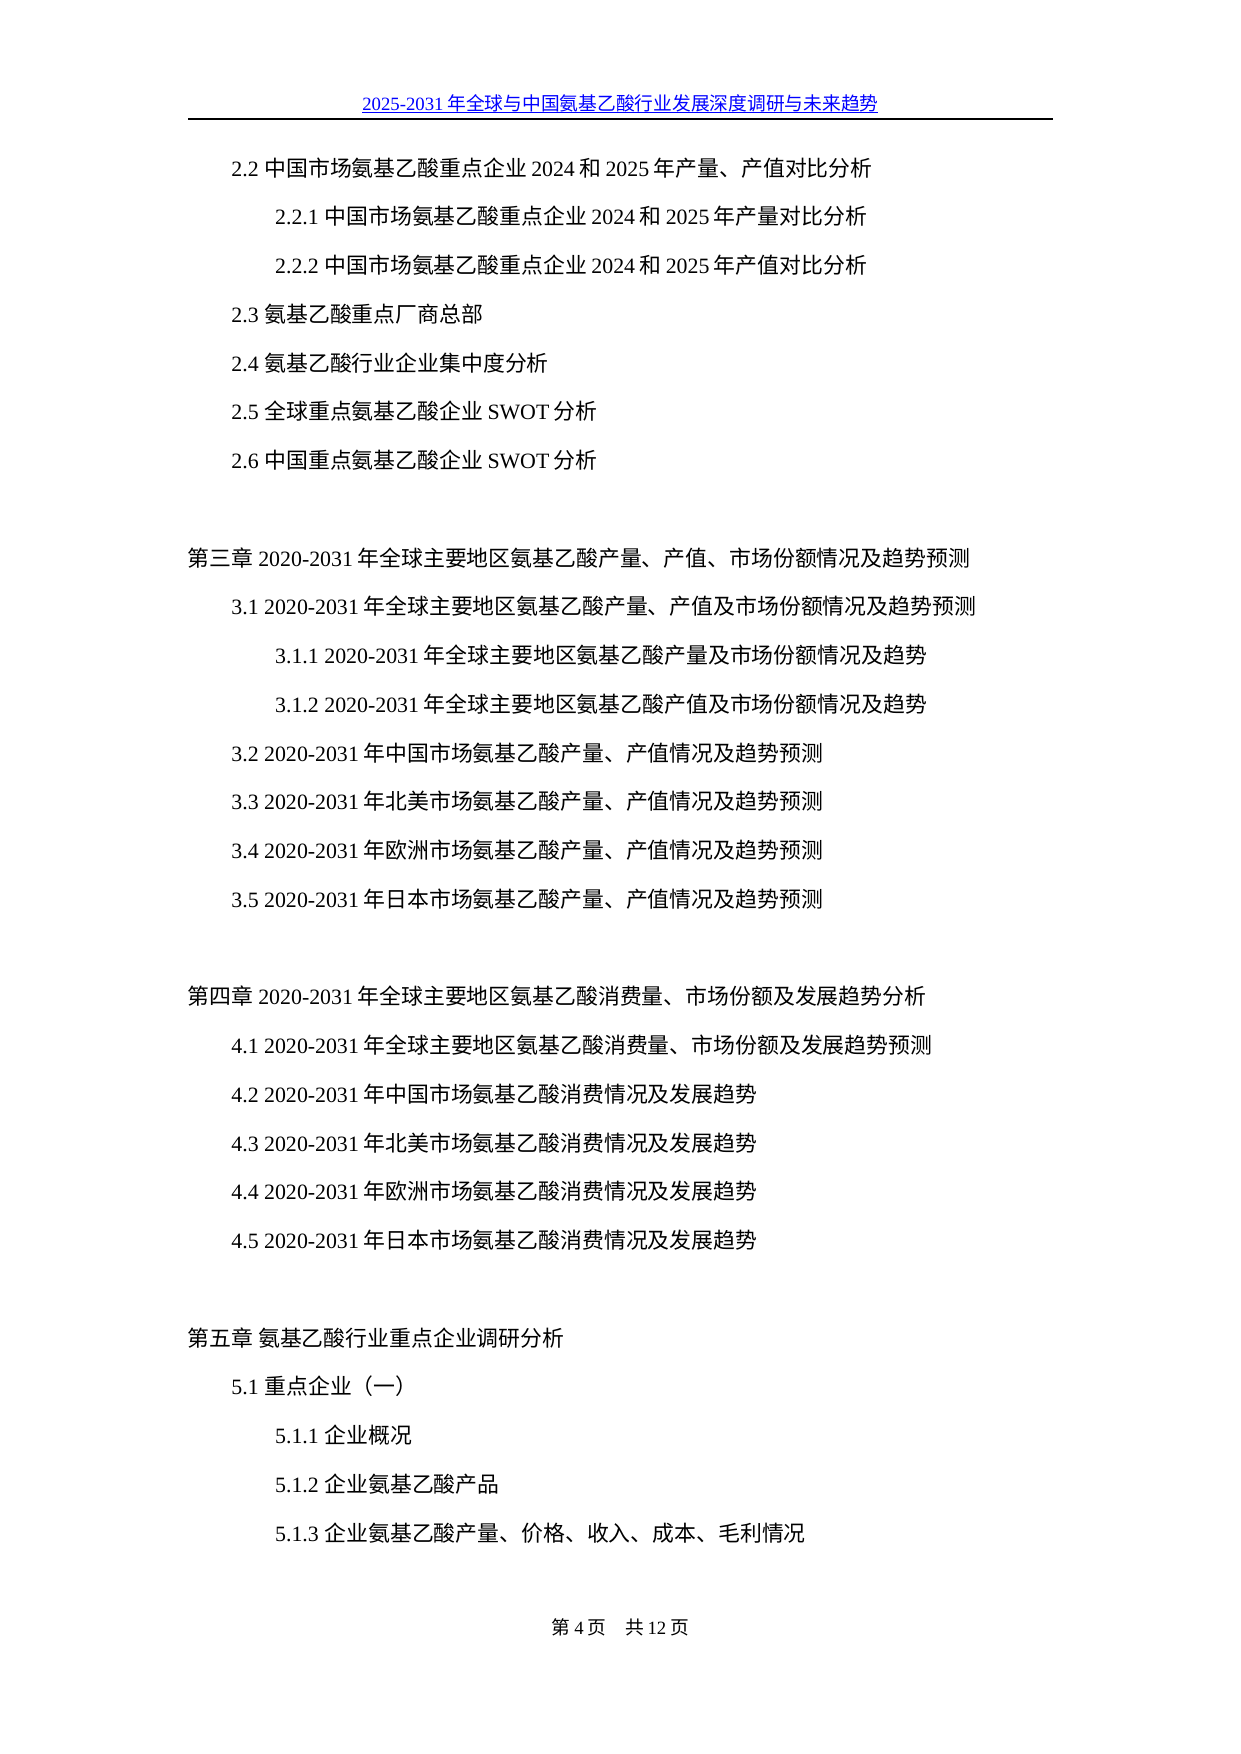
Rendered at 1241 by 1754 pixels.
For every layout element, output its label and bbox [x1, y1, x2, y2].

text [187, 150, 1053, 1548]
